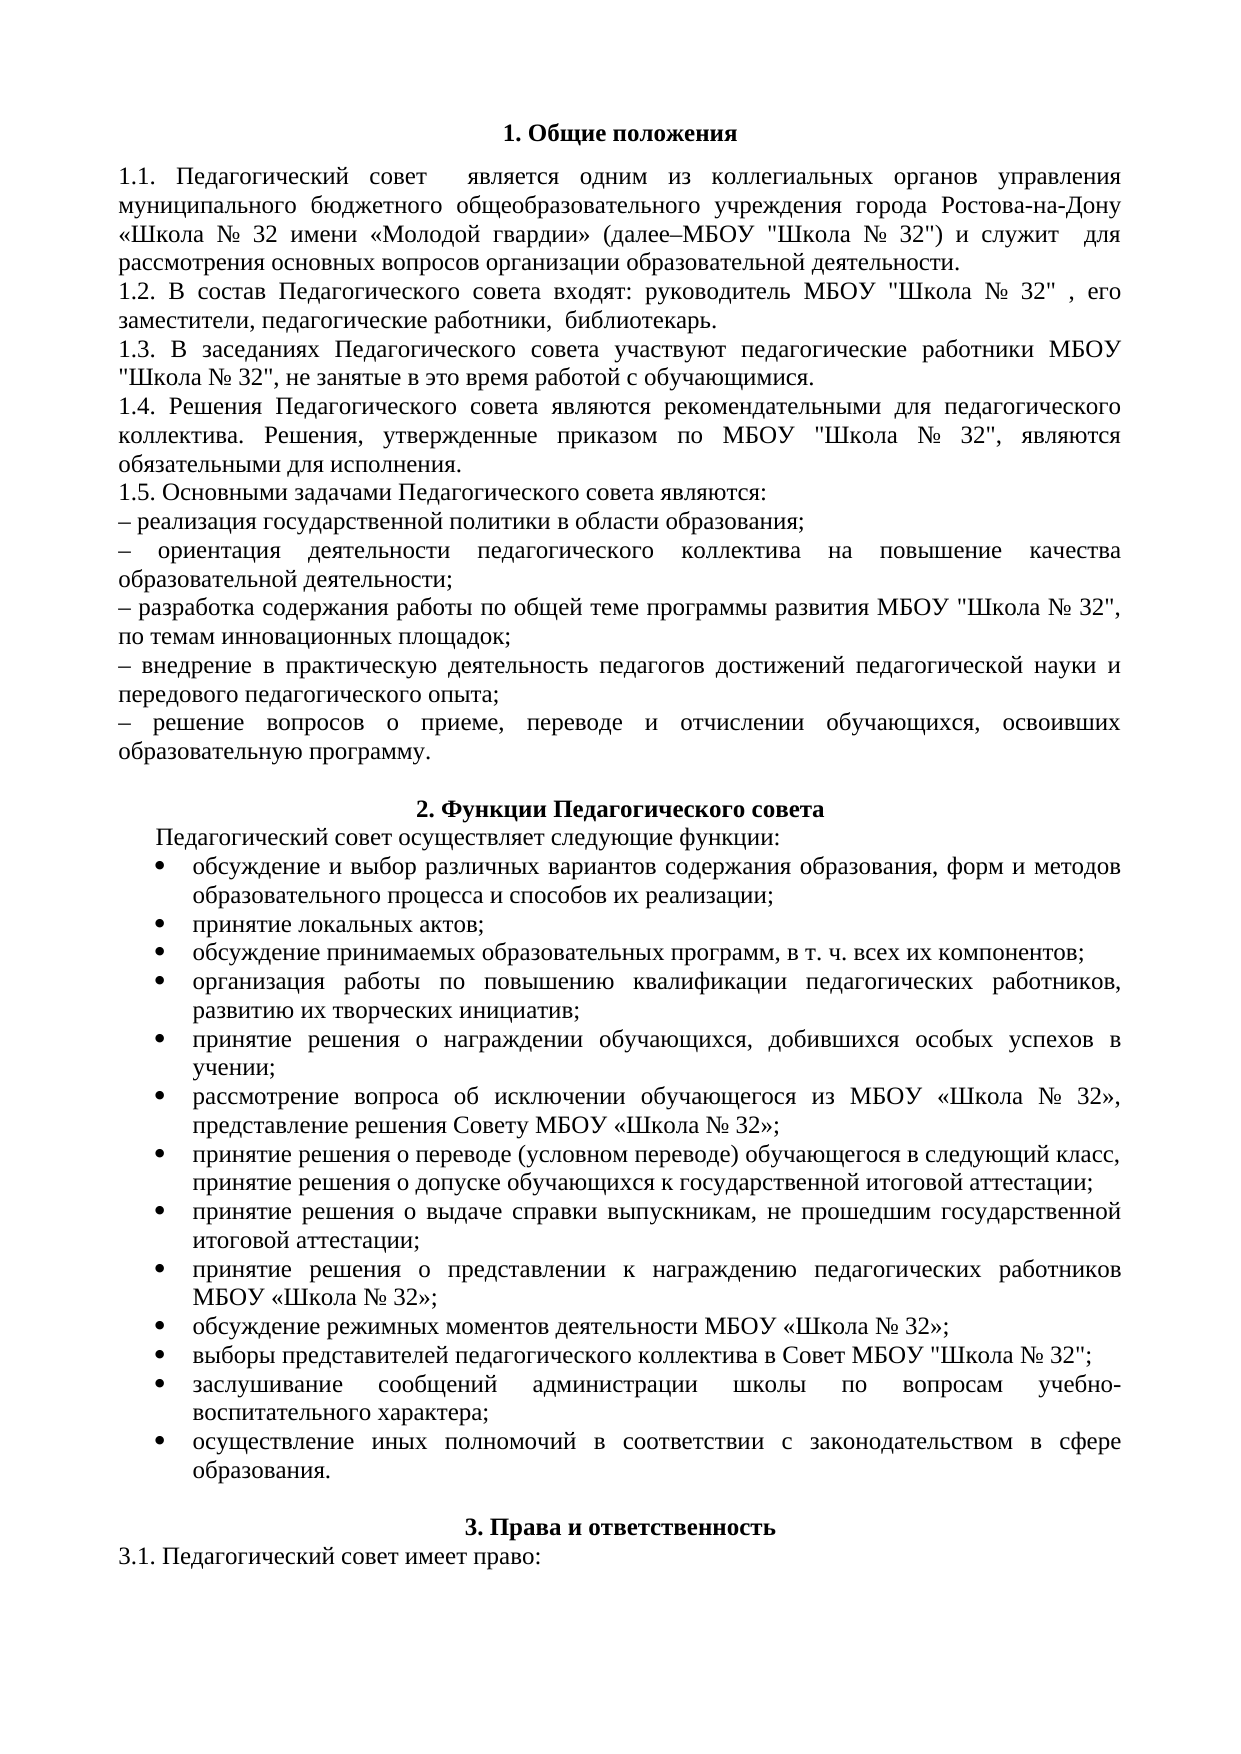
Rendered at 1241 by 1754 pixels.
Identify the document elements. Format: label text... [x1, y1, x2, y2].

text 3.1. Педагогический совет имеет право: [118, 1541, 1122, 1570]
text – реализация государственной политики в области образования; [118, 506, 1122, 535]
text – решение вопросов о приеме, переводе и отчислении обучающихся, освоивших образовательную программу. [118, 707, 1122, 765]
text Педагогический совет осуществляет следующие функции: [155, 822, 1122, 851]
text – разработка содержания работы по общей теме программы развития МБОУ "Школа № 32", по темам инновационных площадок; [118, 592, 1122, 650]
list обсуждение режимных моментов деятельности МБОУ «Школа № 32»; [155, 1311, 1122, 1340]
text 3. Права и ответственность [118, 1512, 1122, 1541]
list принятие решения о выдаче справки выпускникам, не прошедшим государственной итоговой аттестации; [155, 1196, 1122, 1254]
list осуществление иных полномочий в соответствии с законодательством в сфере образования. [155, 1426, 1122, 1484]
list обсуждение и выбор различных вариантов содержания образования, форм и методов образовательного процесса и способов их реализации; [155, 851, 1122, 909]
list принятие решения о представлении к награждению педагогических работников МБОУ «Школа № 32»; [155, 1254, 1122, 1311]
list принятие решения о переводе (условном переводе) обучающегося в следующий класс, принятие решения о допуске обучающихся к государственной итоговой аттестации; [155, 1139, 1122, 1196]
list выборы представителей педагогического коллектива в Совет МБОУ "Школа № 32"; [155, 1340, 1122, 1369]
list рассмотрение вопроса об исключении обучающегося из МБОУ «Школа № 32», представление решения Совету МБОУ «Школа № 32»; [155, 1081, 1122, 1139]
list обсуждение принимаемых образовательных программ, в т. ч. всех их компонентов; [155, 937, 1122, 966]
text – внедрение в практическую деятельность педагогов достижений педагогической науки и передового педагогического опыта; [118, 650, 1122, 707]
text – ориентация деятельности педагогического коллектива на повышение качества образовательной деятельности; [118, 535, 1122, 592]
text 1. Общие положения [118, 118, 1122, 147]
text 1.4. Решения Педагогического совета являются рекомендательными для педагогического коллектива. Решения, утвержденные приказом по МБОУ "Школа № 32", являются обязательными для исполнения. [118, 391, 1122, 477]
list принятие локальных актов; [155, 909, 1122, 937]
text 2. Функции Педагогического совета [118, 794, 1122, 822]
list принятие решения о награждении обучающихся, добившихся особых успехов в учении; [155, 1024, 1122, 1081]
text 1.3. В заседаниях Педагогического совета участвуют педагогические работники МБОУ "Школа № 32", не занятые в это время работой с обучающимися. [118, 334, 1122, 391]
text 1.2. В состав Педагогического совета входят: руководитель МБОУ "Школа № 32" , его заместители, педагогические работники, библиотекарь. [118, 276, 1122, 334]
text 1.5. Основными задачами Педагогического совета являются: [118, 477, 1122, 506]
list заслушивание сообщений администрации школы по вопросам учебно-воспитательного характера; [155, 1369, 1122, 1426]
list организация работы по повышению квалификации педагогических работников, развитию их творческих инициатив; [155, 966, 1122, 1024]
text 1.1. Педагогический совет является одним из коллегиальных органов управления муниципального бюджетного общеобразовательного учреждения города Ростова-на-Дону «Школа № 32 имени «Молодой гвардии» (далее–МБОУ "Школа № 32") и служит для рассмотрения основных вопросов организации образовательной деятельности. [118, 161, 1122, 276]
